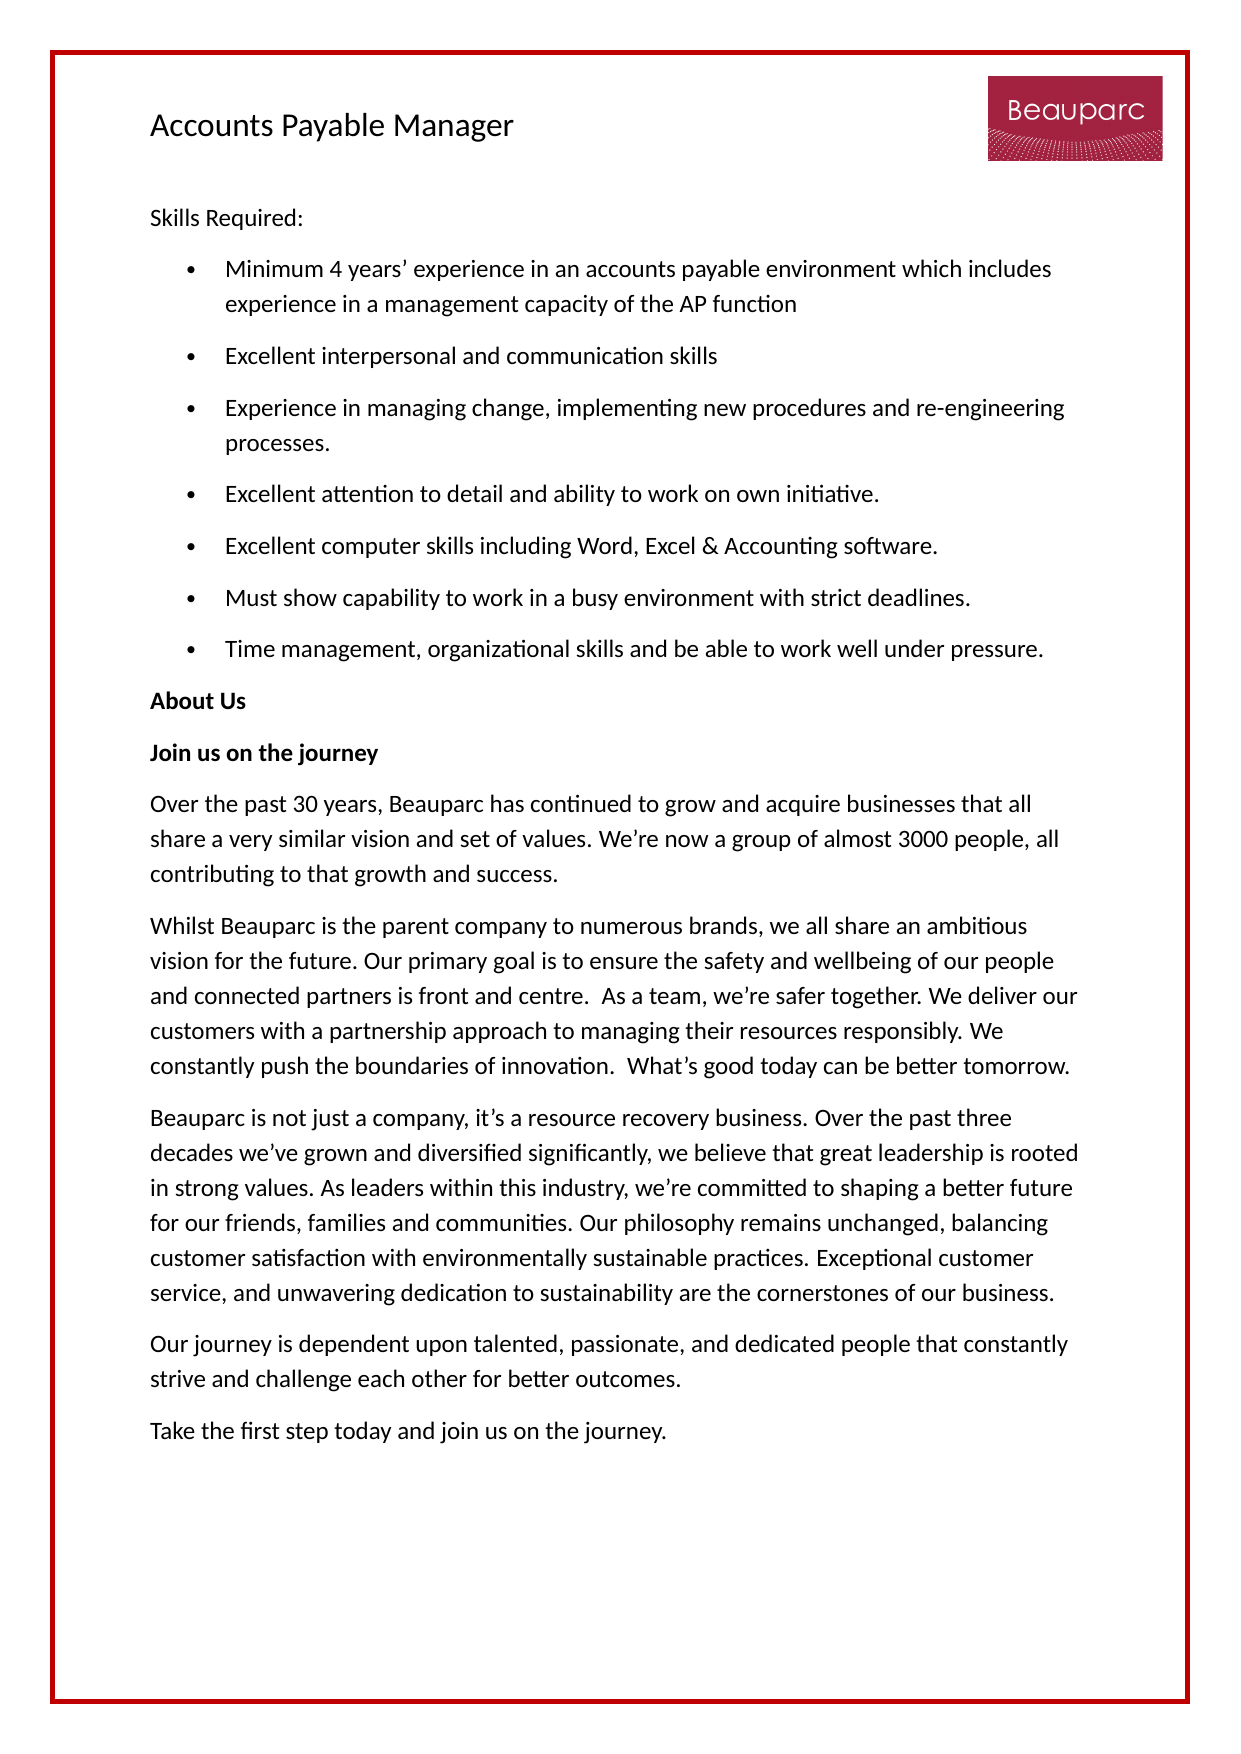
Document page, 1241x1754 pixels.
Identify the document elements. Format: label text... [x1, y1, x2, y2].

list Experience in managing change, implementing new procedures and re-engineering processes. [187, 392, 1090, 457]
text Our journey is dependent upon talented, passionate, and dedicated people that constantly strive and challenge each other for better outcomes. [150, 1328, 1090, 1394]
list Excellent attention to detail and ability to work on own initiative. [187, 478, 1090, 509]
text Take the first step today and join us on the journey. [150, 1415, 1090, 1446]
text Beauparc is not just a company, it’s a resource recovery business. Over the past three decades we’ve grown and diversified significantly, we believe that great leadership is rooted in strong values. As leaders within this industry, we’re committed to shaping a better future for our friends, families and communities. Our philosophy remains unchanged, balancing customer satisfaction with environmentally sustainable practices. Exceptional customer service, and unwavering dedication to sustainability are the cornerstones of our business. [150, 1102, 1090, 1307]
list Must show capability to work in a busy environment with strict deadlines. [187, 582, 1090, 612]
list Excellent computer skills including Word, Excel & Accounting software. [187, 530, 1090, 561]
picture [987, 76, 1163, 161]
text Over the past 30 years, Beauparc has continued to grow and acquire businesses that all share a very similar vision and set of values. We’re now a group of almost 3000 people, all contributing to that growth and success. [150, 788, 1090, 889]
text About Us [150, 685, 1090, 716]
list Excellent interpersonal and communication skills [187, 340, 1090, 371]
text Join us on the journey [150, 737, 1090, 767]
text Whilst Beauparc is the parent company to numerous brands, we all share an ambitious vision for the future. Our primary goal is to ensure the safety and wellbeing of our people and connected partners is front and centre. As a team, we’re safer together. We deliver our customers with a partnership approach to managing their resources responsibly. We constantly push the boundaries of innovation. What’s good today can be better tomorrow. [150, 910, 1090, 1081]
list Minimum 4 years’ experience in an accounts payable environment which includes experience in a management capacity of the AP function [187, 253, 1090, 319]
list Time management, organizational skills and be able to work well under pressure. [187, 633, 1090, 664]
text Skills Required: [150, 202, 1090, 232]
